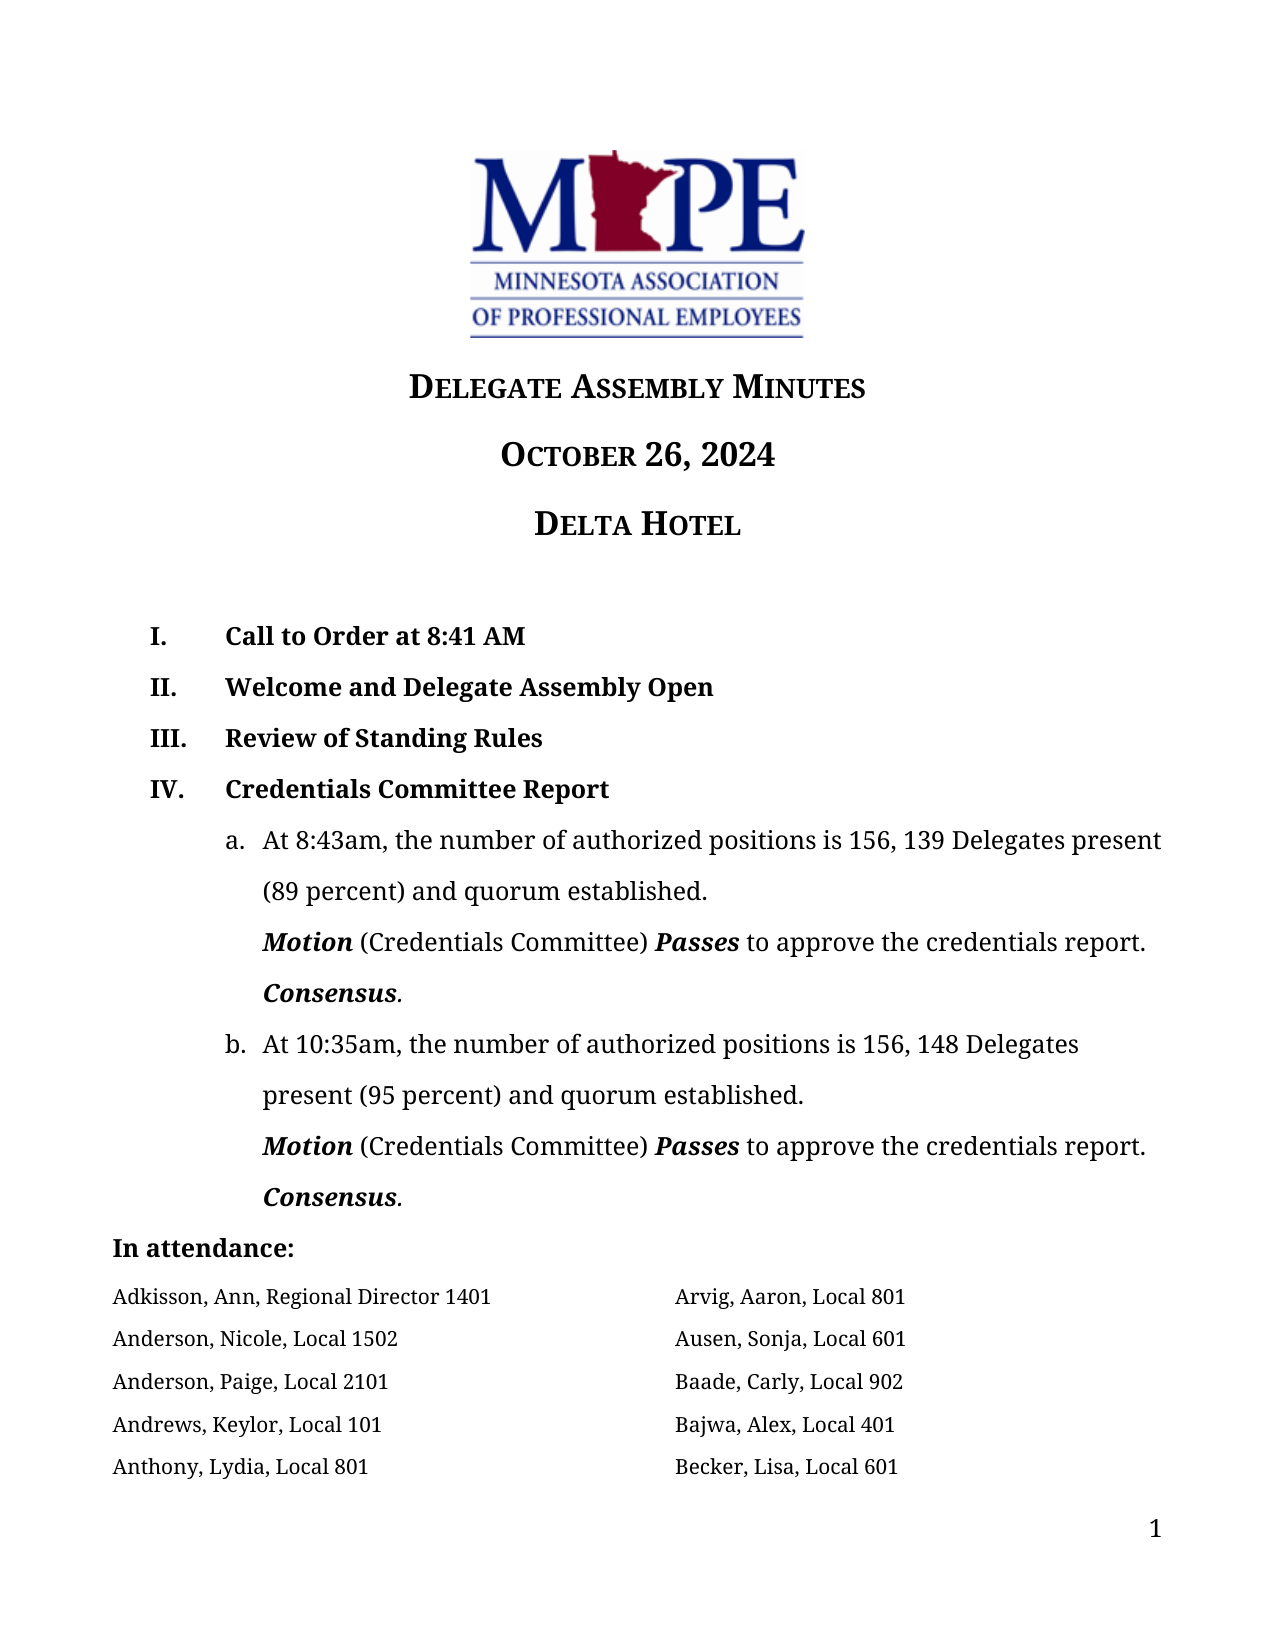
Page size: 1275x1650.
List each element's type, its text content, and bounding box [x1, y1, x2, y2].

text Arvig, Aaron, Local 801 [675, 1282, 1162, 1310]
text Ausen, Sonja, Local 601 Baade, Carly, Local 902 Bajwa, Alex, Local 401 Becker, Lisa, Local 601 [675, 1324, 1162, 1481]
list Credentials Committee Report [150, 772, 1162, 806]
list Call to Order at 8:41 AM [150, 618, 1162, 652]
picture [470, 150, 805, 338]
text Andrews, Keylor, Local 101 [112, 1410, 600, 1438]
title Delegate Assembly Minutes [112, 363, 1162, 408]
text In attendance: [112, 1231, 1162, 1265]
text Anderson, Nicole, Local 1502 [112, 1324, 600, 1353]
text Anderson, Paige, Local 2101 [112, 1367, 600, 1396]
list At 10:35am, the number of authorized positions is 156, 148 Delegates present (95 percent) and quorum established. [225, 1027, 1162, 1112]
title October 26, 2024 [112, 431, 1162, 477]
list Review of Standing Rules [150, 721, 1162, 754]
list At 8:43am, the number of authorized positions is 156, 139 Delegates present (89 percent) and quorum established. Motion (Credentials Committee) Passes to approve the credentials report. Consensus. [225, 823, 1162, 1010]
title Delta Hotel [112, 499, 1162, 545]
text Adkisson, Ann, Regional Director 1401 [112, 1282, 600, 1310]
list Welcome and Delegate Assembly Open [150, 669, 1162, 703]
list Motion (Credentials Committee) Passes to approve the credentials report. Consensus. [262, 1129, 1162, 1214]
text Anthony, Lydia, Local 801 [112, 1452, 600, 1481]
